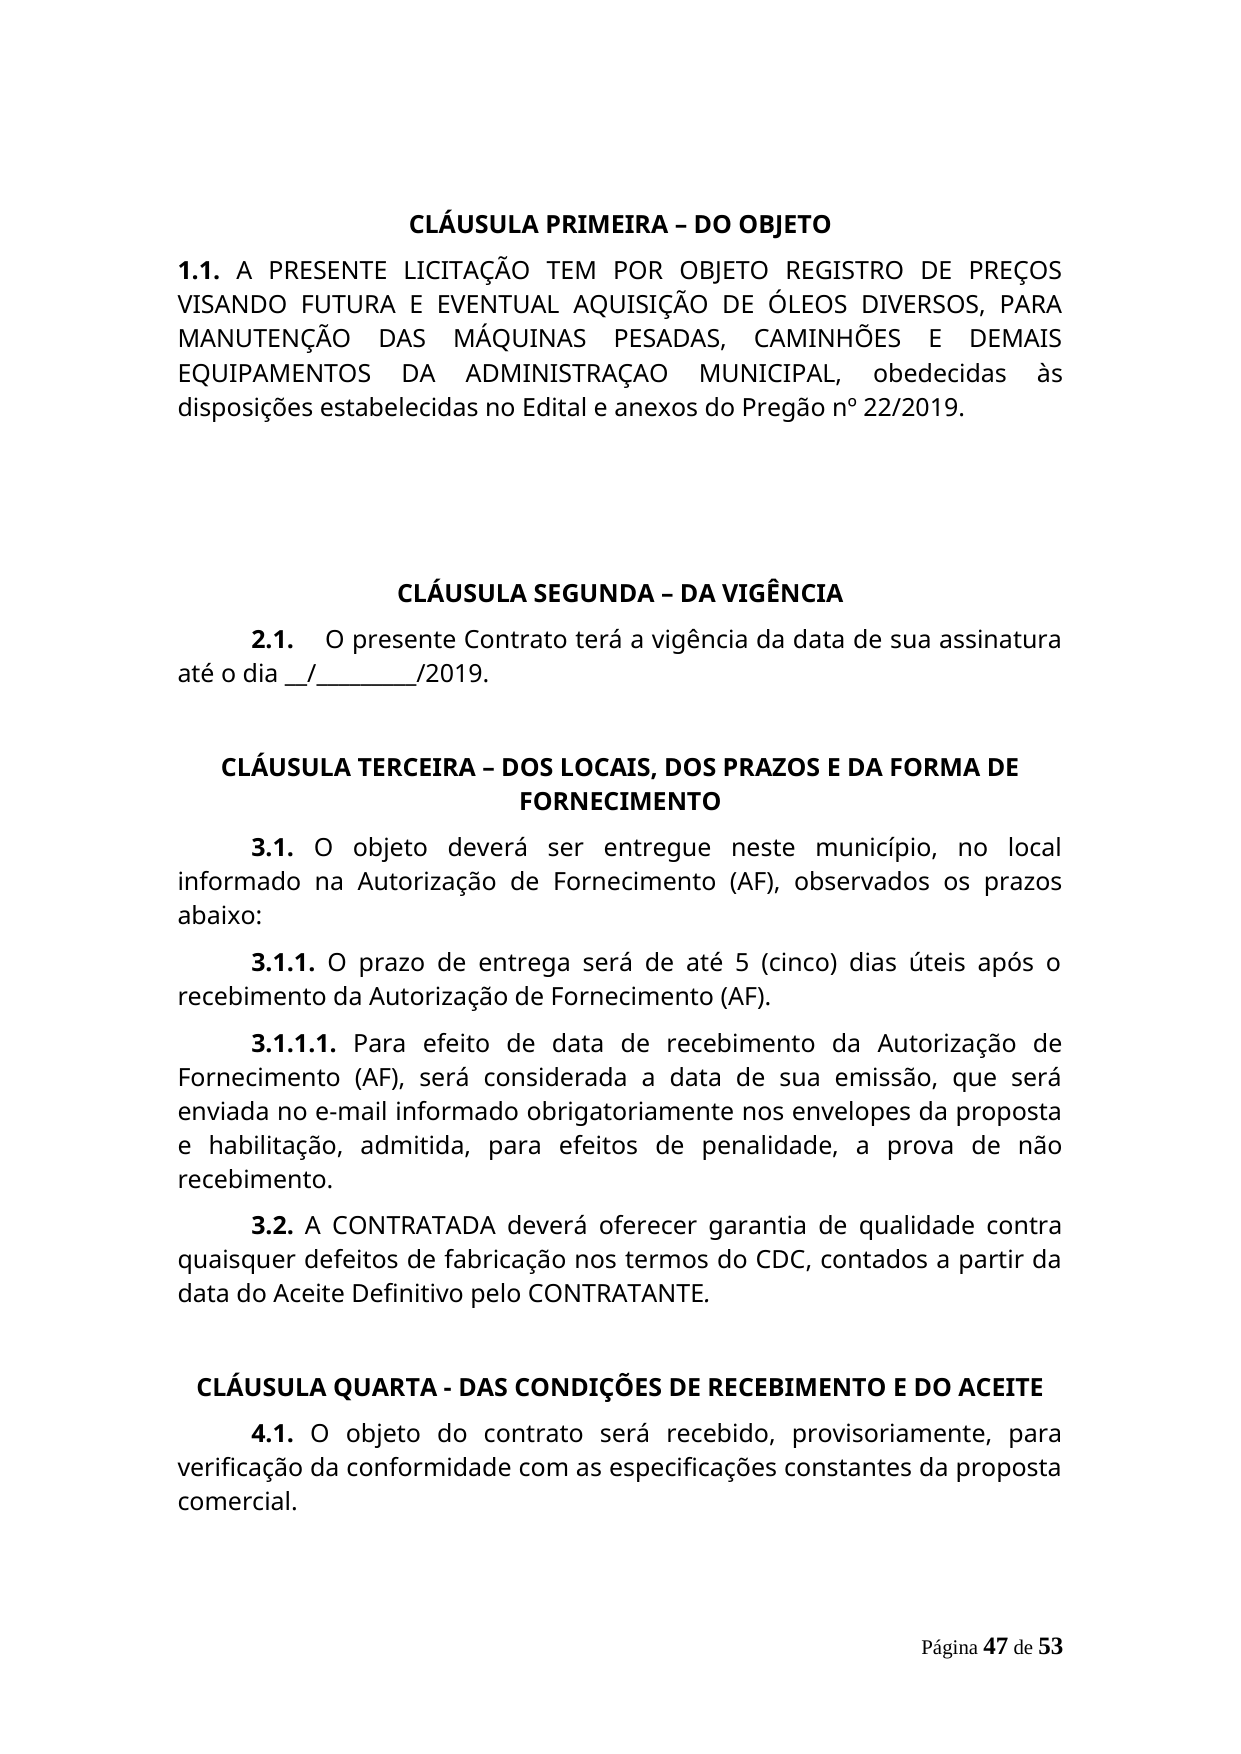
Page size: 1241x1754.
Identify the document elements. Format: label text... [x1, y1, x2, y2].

text 3.1. O objeto deverá ser entregue neste município, no local informado na Autorização de Fornecimento (AF), observados os prazos abaixo: [177, 830, 1063, 932]
text 1.1. A PRESENTE LICITAÇÃO TEM POR OBJETO REGISTRO DE PREÇOS VISANDO FUTURA E EVENTUAL AQUISIÇÃO DE ÓLEOS DIVERSOS, PARA MANUTENÇÃO DAS MÁQUINAS PESADAS, CAMINHÕES E DEMAIS EQUIPAMENTOS DA ADMINISTRAÇAO MUNICIPAL, obedecidas às disposições estabelecidas no Edital e anexos do Pregão nº 22/2019. [177, 253, 1063, 423]
text 3.1.1.1. Para efeito de data de recebimento da Autorização de Fornecimento (AF), será considerada a data de sua emissão, que será enviada no e-mail informado obrigatoriamente nos envelopes da proposta e habilitação, admitida, para efeitos de penalidade, a prova de não recebimento. [177, 1025, 1063, 1196]
text CLÁUSULA PRIMEIRA – DO OBJETO [177, 206, 1063, 241]
text 4.1. O objeto do contrato será recebido, provisoriamente, para verificação da conformidade com as especificações constantes da proposta comercial. [177, 1416, 1063, 1518]
text CLÁUSULA TERCEIRA – DOS LOCAIS, DOS PRAZOS E DA FORMA DE FORNECIMENTO [177, 749, 1063, 817]
text 3.2. A CONTRATADA deverá oferecer garantia de qualidade contra quaisquer defeitos de fabricação nos termos do CDC, contados a partir da data do Aceite Definitivo pelo CONTRATANTE. [177, 1208, 1063, 1310]
text CLÁUSULA QUARTA - DAS CONDIÇÕES DE RECEBIMENTO E DO ACEITE [177, 1369, 1063, 1403]
text 3.1.1. O prazo de entrega será de até 5 (cinco) dias úteis após o recebimento da Autorização de Fornecimento (AF). [177, 944, 1063, 1013]
text CLÁUSULA SEGUNDA – DA VIGÊNCIA [177, 576, 1063, 609]
text 2.1. O presente Contrato terá a vigência da data de sua assinatura até o dia __/_________/2019. [177, 622, 1063, 690]
